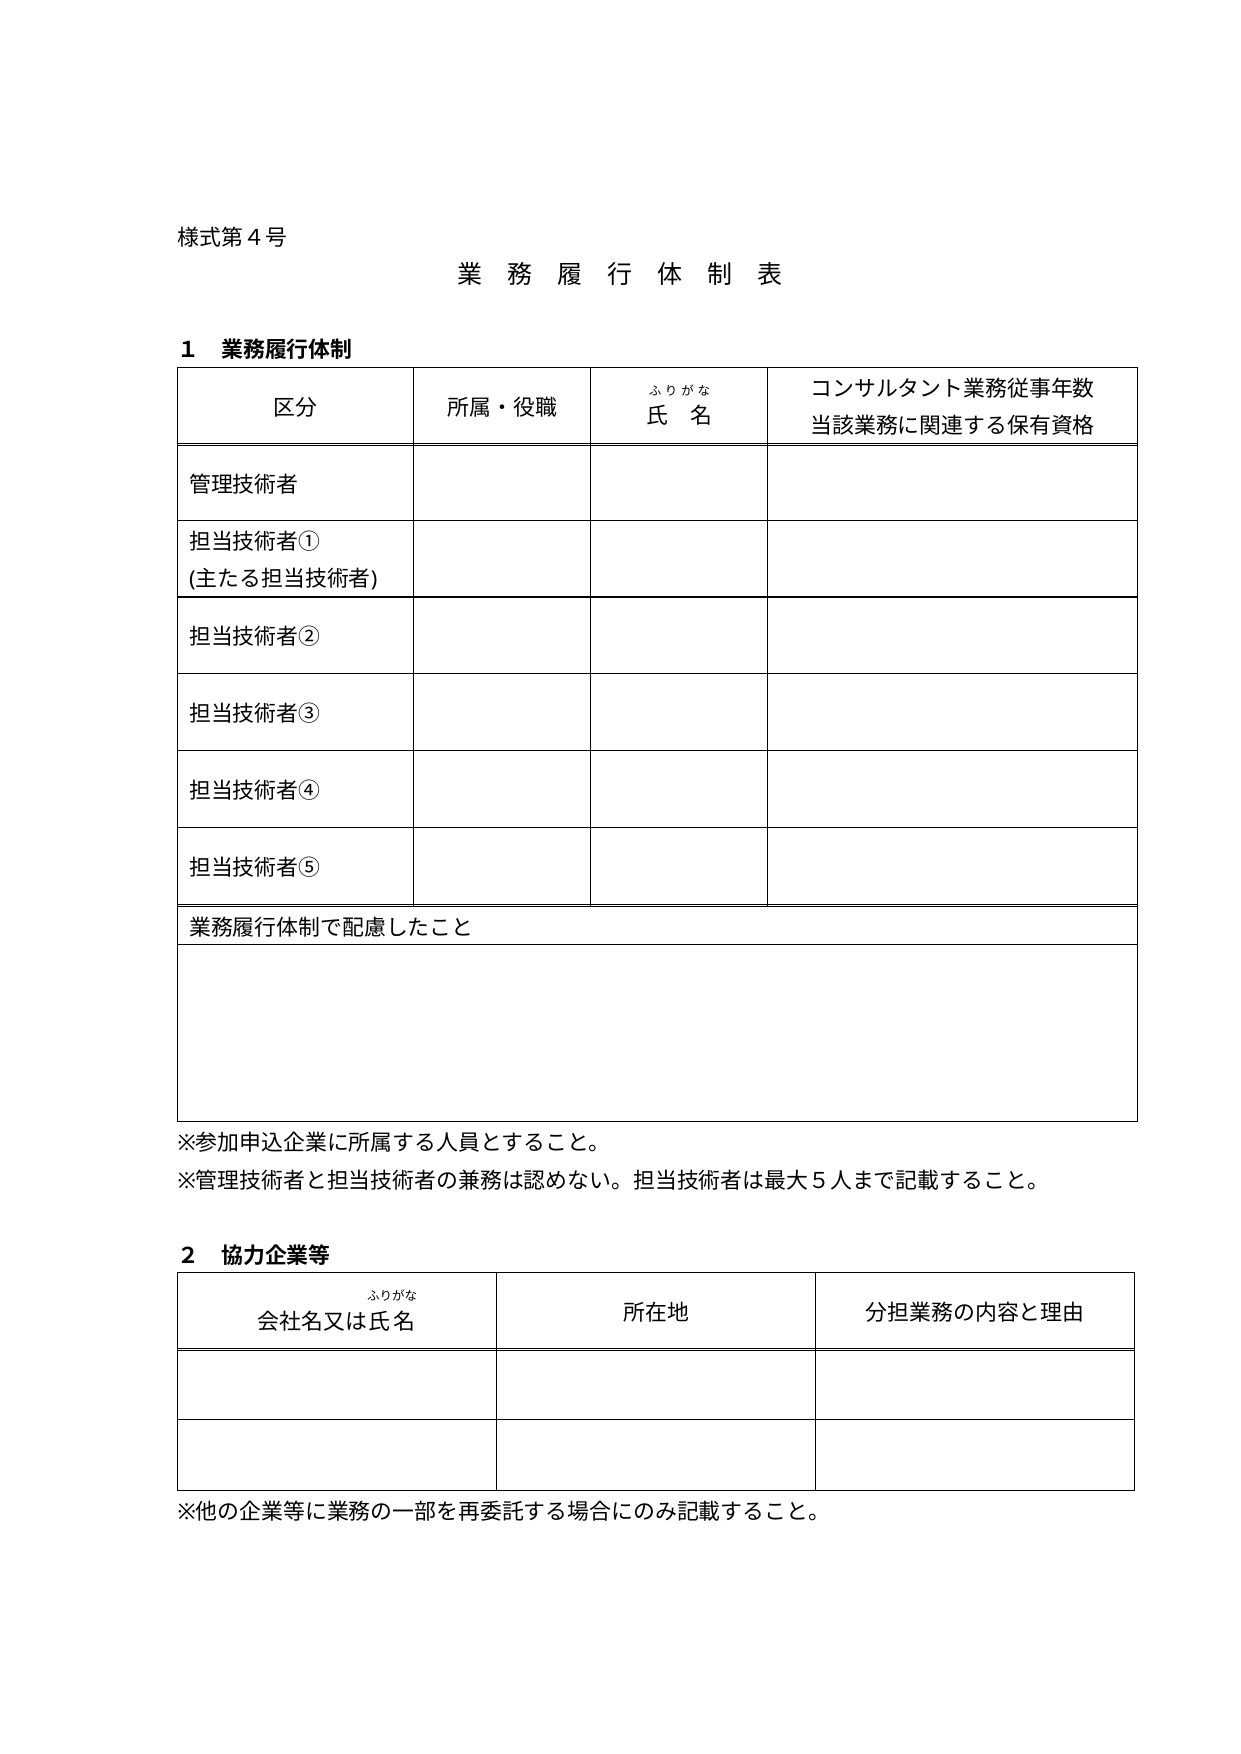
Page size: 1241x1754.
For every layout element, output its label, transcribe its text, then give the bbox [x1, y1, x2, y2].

table_cell [414, 828, 590, 903]
text ※参加申込企業に所属する人員とすること。 [177, 1122, 1063, 1160]
table_cell [414, 598, 590, 673]
table_cell [768, 446, 1137, 519]
table_cell [768, 674, 1137, 750]
table_header 所在地 [497, 1273, 815, 1348]
table_cell [497, 1351, 815, 1419]
table_cell [591, 828, 767, 903]
table_cell [178, 1351, 496, 1419]
table_header 分担業務の内容と理由 [816, 1273, 1134, 1348]
table_cell [414, 751, 590, 827]
table_cell [591, 521, 767, 596]
table_header コンサルタント業務従事年数 当該業務に関連する保有資格 [768, 368, 1137, 443]
table_cell [178, 1420, 496, 1490]
table_cell [414, 674, 590, 750]
table_cell [768, 828, 1137, 903]
table_cell [591, 446, 767, 519]
table_cell [768, 751, 1137, 827]
table_cell [497, 1420, 815, 1490]
table_cell [178, 945, 1137, 1121]
text 業 務 履 行 体 制 表 [177, 254, 1063, 292]
table_cell 業務履行体制で配慮したこと [178, 907, 1137, 944]
table_cell [414, 521, 590, 596]
table_cell 担当技術者③ [178, 674, 413, 750]
table_header 会社名又は [178, 1273, 496, 1348]
text ２ 協力企業等 [177, 1235, 1063, 1272]
table_cell [414, 446, 590, 519]
text ※他の企業等に業務の一部を再委託する場合にのみ記載すること。 [177, 1491, 1063, 1528]
table_cell [768, 521, 1137, 596]
table_cell 担当技術者⑤ [178, 828, 413, 903]
table_header [591, 368, 767, 443]
table_header 所属・役職 [414, 368, 590, 443]
table_cell [816, 1351, 1134, 1419]
table_cell [591, 674, 767, 750]
table_cell 担当技術者④ [178, 751, 413, 827]
table_cell [768, 598, 1137, 673]
text 様式第４号 [177, 217, 1063, 254]
table_cell 担当技術者② [178, 598, 413, 673]
table_cell [591, 598, 767, 673]
table_cell 管理技術者 [178, 446, 413, 519]
text １ 業務履行体制 [177, 329, 1063, 367]
text ※管理技術者と担当技術者の兼務は認めない。担当技術者は最大５人まで記載すること。 [177, 1160, 1063, 1197]
table_cell [591, 751, 767, 827]
table_cell 担当技術者① (主たる担当技術者) [178, 521, 413, 596]
table_cell [816, 1420, 1134, 1490]
table_header 区分 [178, 368, 413, 443]
